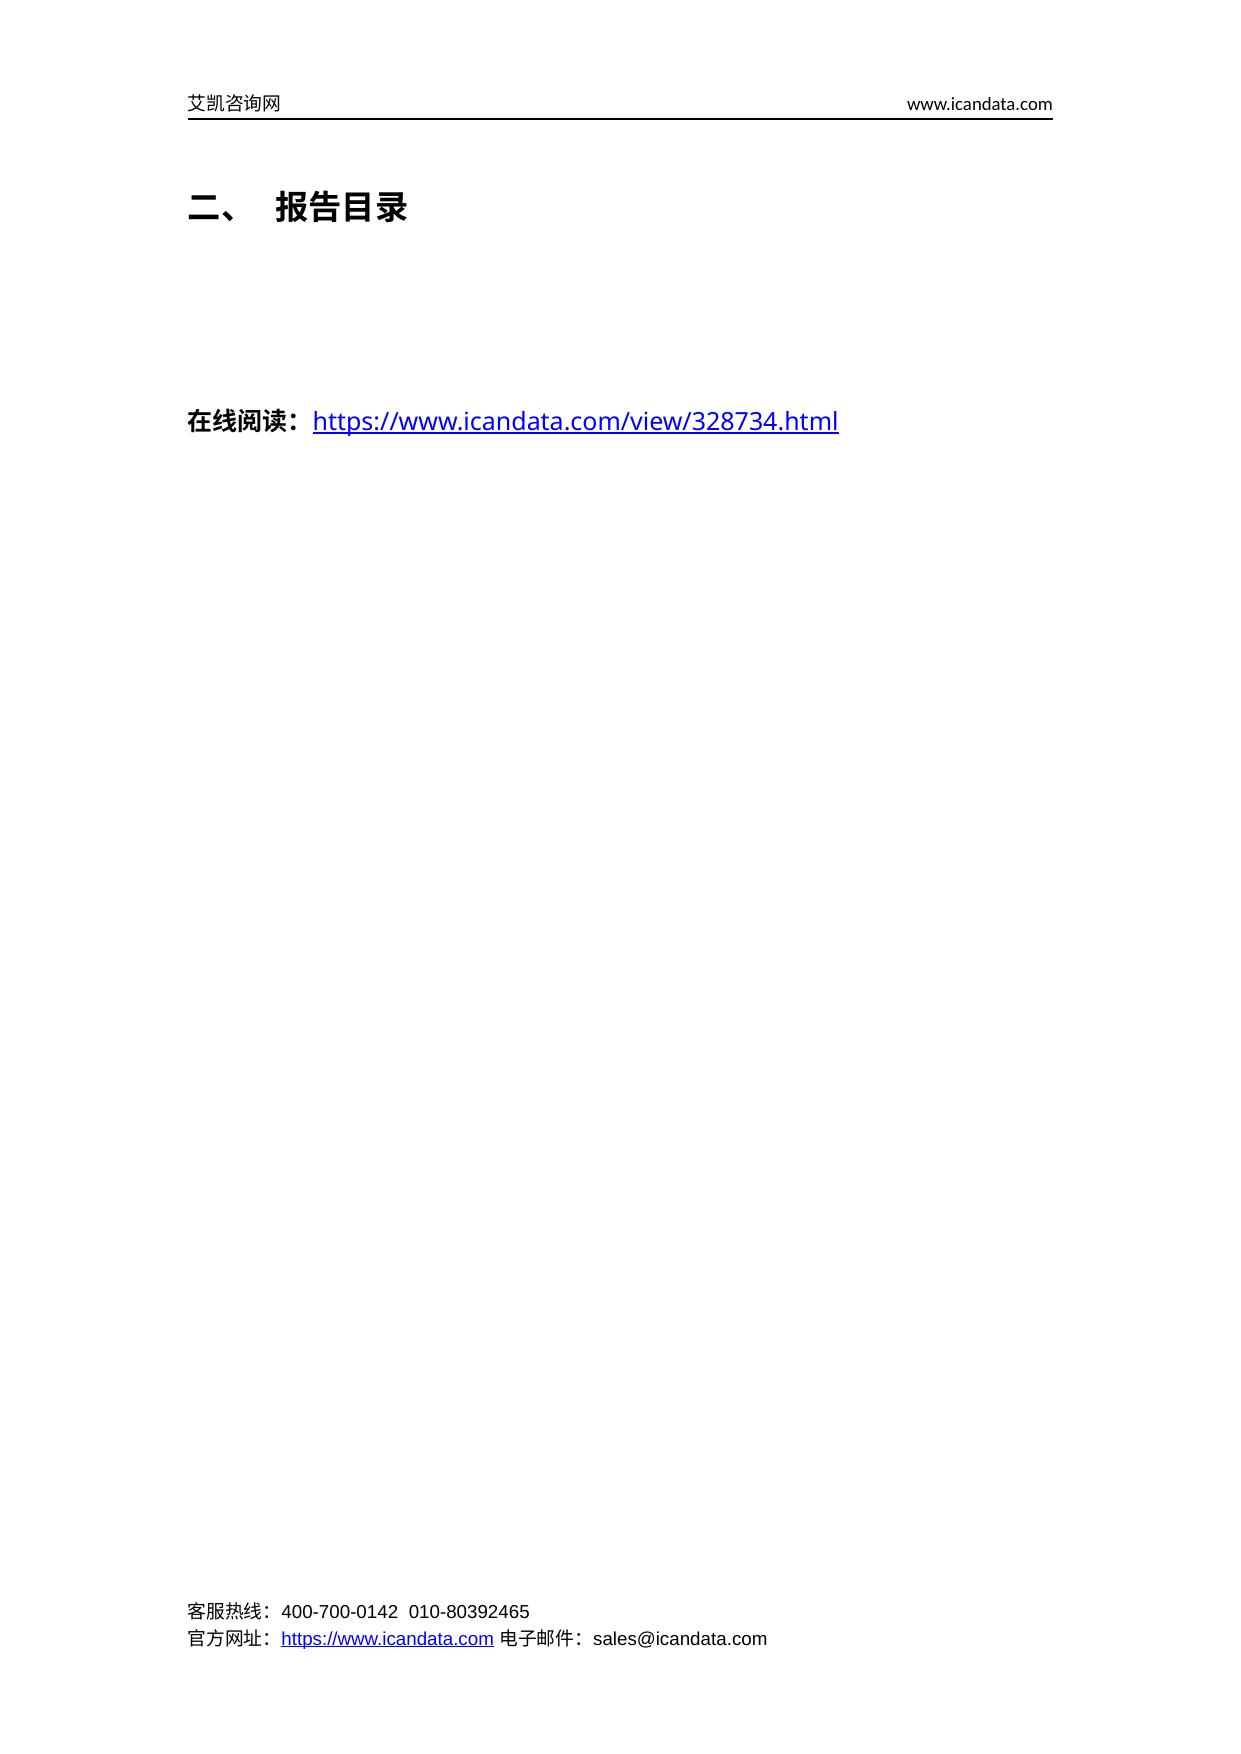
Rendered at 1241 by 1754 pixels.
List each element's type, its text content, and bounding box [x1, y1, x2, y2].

subtitle 报告目录 [187, 172, 1053, 237]
text 在线阅读：https://www.icandata.com/view/328734.html [187, 387, 1053, 452]
